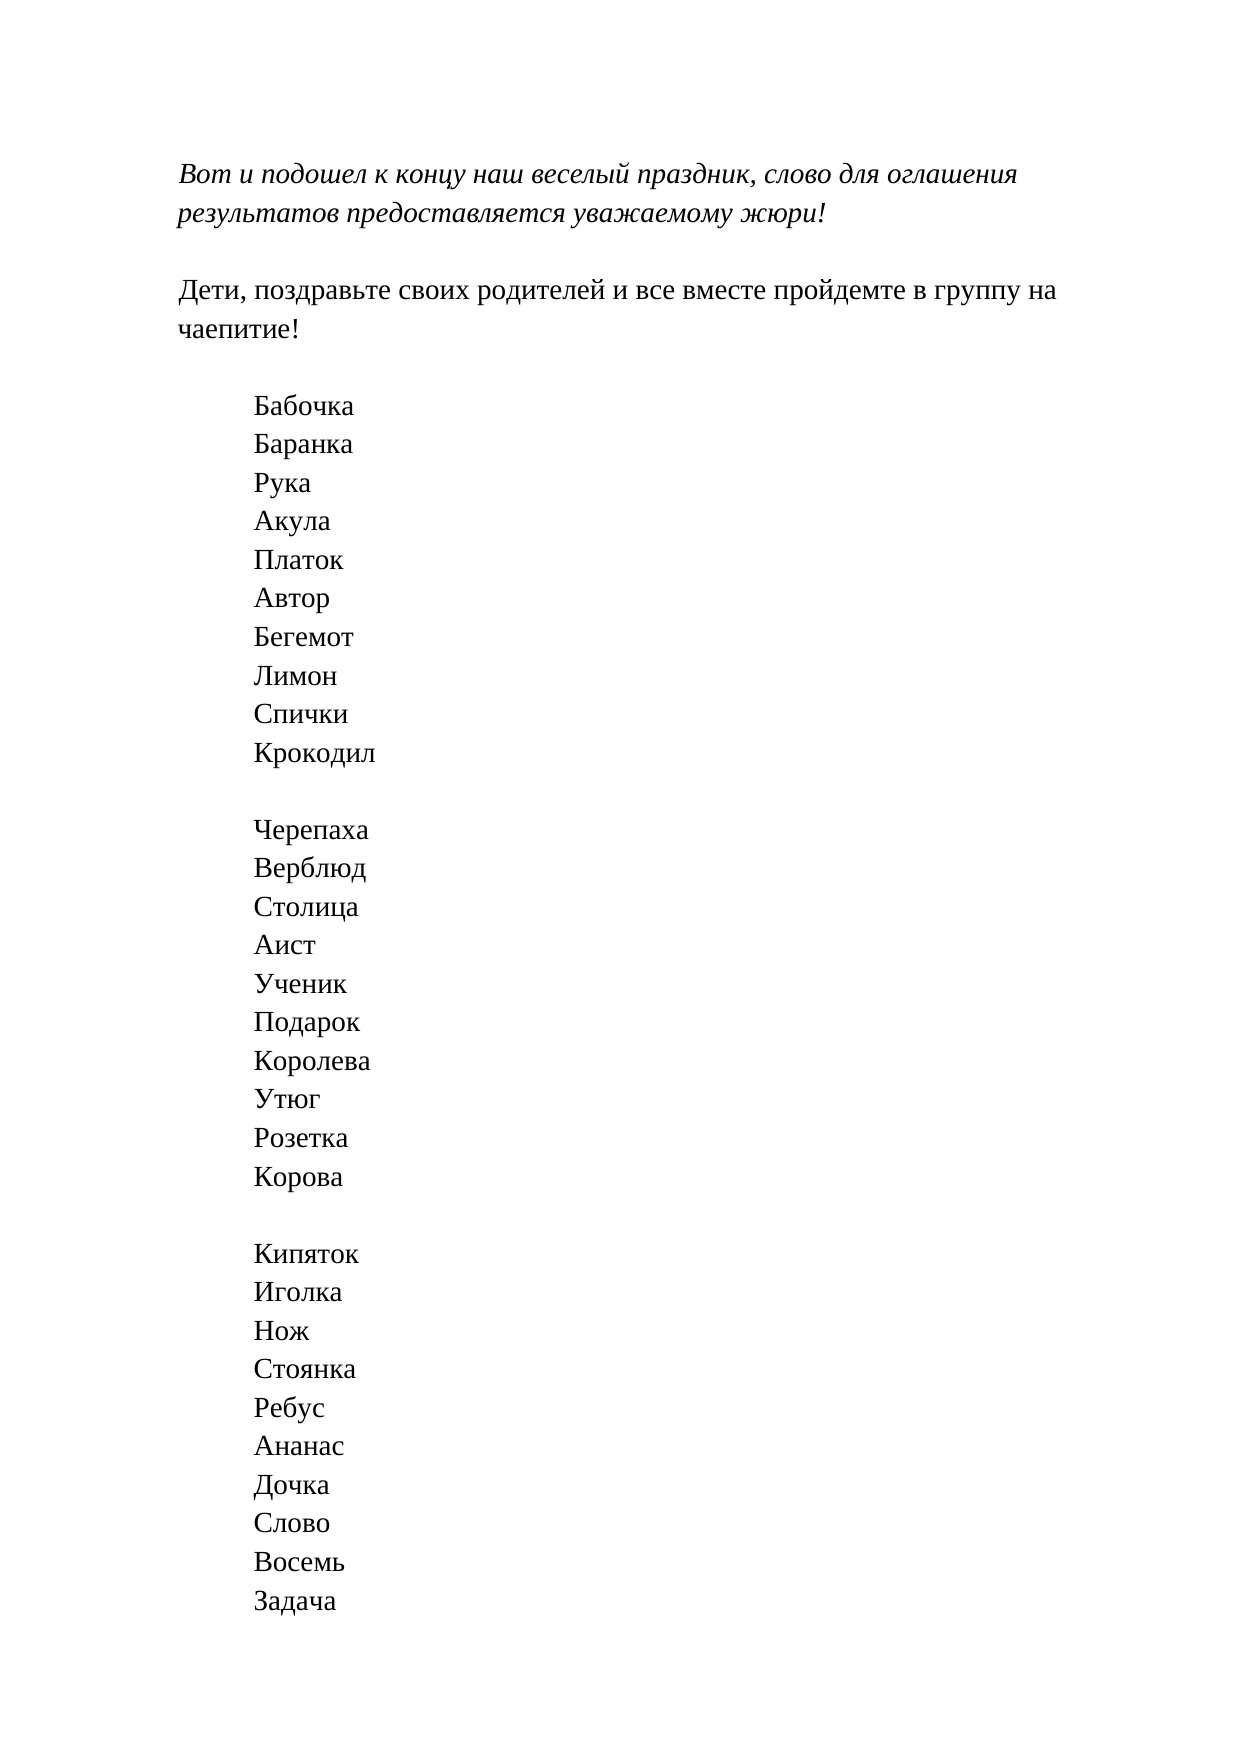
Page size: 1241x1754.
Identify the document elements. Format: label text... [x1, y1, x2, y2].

list Королева [252, 1043, 1152, 1077]
list Ананас [252, 1428, 1152, 1462]
list Розетка [252, 1120, 1152, 1154]
list Слово [252, 1506, 1152, 1539]
list Корова [252, 1159, 1152, 1192]
list Баранка [252, 426, 1152, 460]
list Акула [252, 503, 1152, 537]
list Стоянка [252, 1351, 1152, 1385]
list Дочка [252, 1467, 1152, 1501]
list Нож [252, 1313, 1152, 1346]
list Утюг [252, 1082, 1152, 1115]
list Восемь [252, 1544, 1152, 1578]
list Иголка [252, 1274, 1152, 1308]
list Ученик [252, 966, 1152, 999]
list Спички [252, 696, 1152, 730]
list Столица [252, 889, 1152, 922]
list Дети, поздравьте своих родителей и все вместе пройдемте в группу на чаепитие! [177, 272, 1152, 344]
list Платок [252, 542, 1152, 576]
list Бабочка [252, 388, 1152, 421]
list Задача [252, 1583, 1152, 1616]
list Черепаха [252, 812, 1152, 845]
list Верблюд [252, 850, 1152, 884]
list Бегемот [252, 619, 1152, 653]
list Аист [252, 927, 1152, 961]
list Автор [252, 581, 1152, 614]
list Ребус [252, 1390, 1152, 1423]
list Вот и подошел к концу наш веселый праздник, слово для оглашения результатов предоставляется уважаемому жюри! [177, 157, 1152, 229]
list Крокодил [252, 735, 1152, 768]
list Подарок [252, 1004, 1152, 1038]
list Лимон [252, 658, 1152, 691]
list Кипяток [252, 1236, 1152, 1269]
list Рука [252, 465, 1152, 498]
